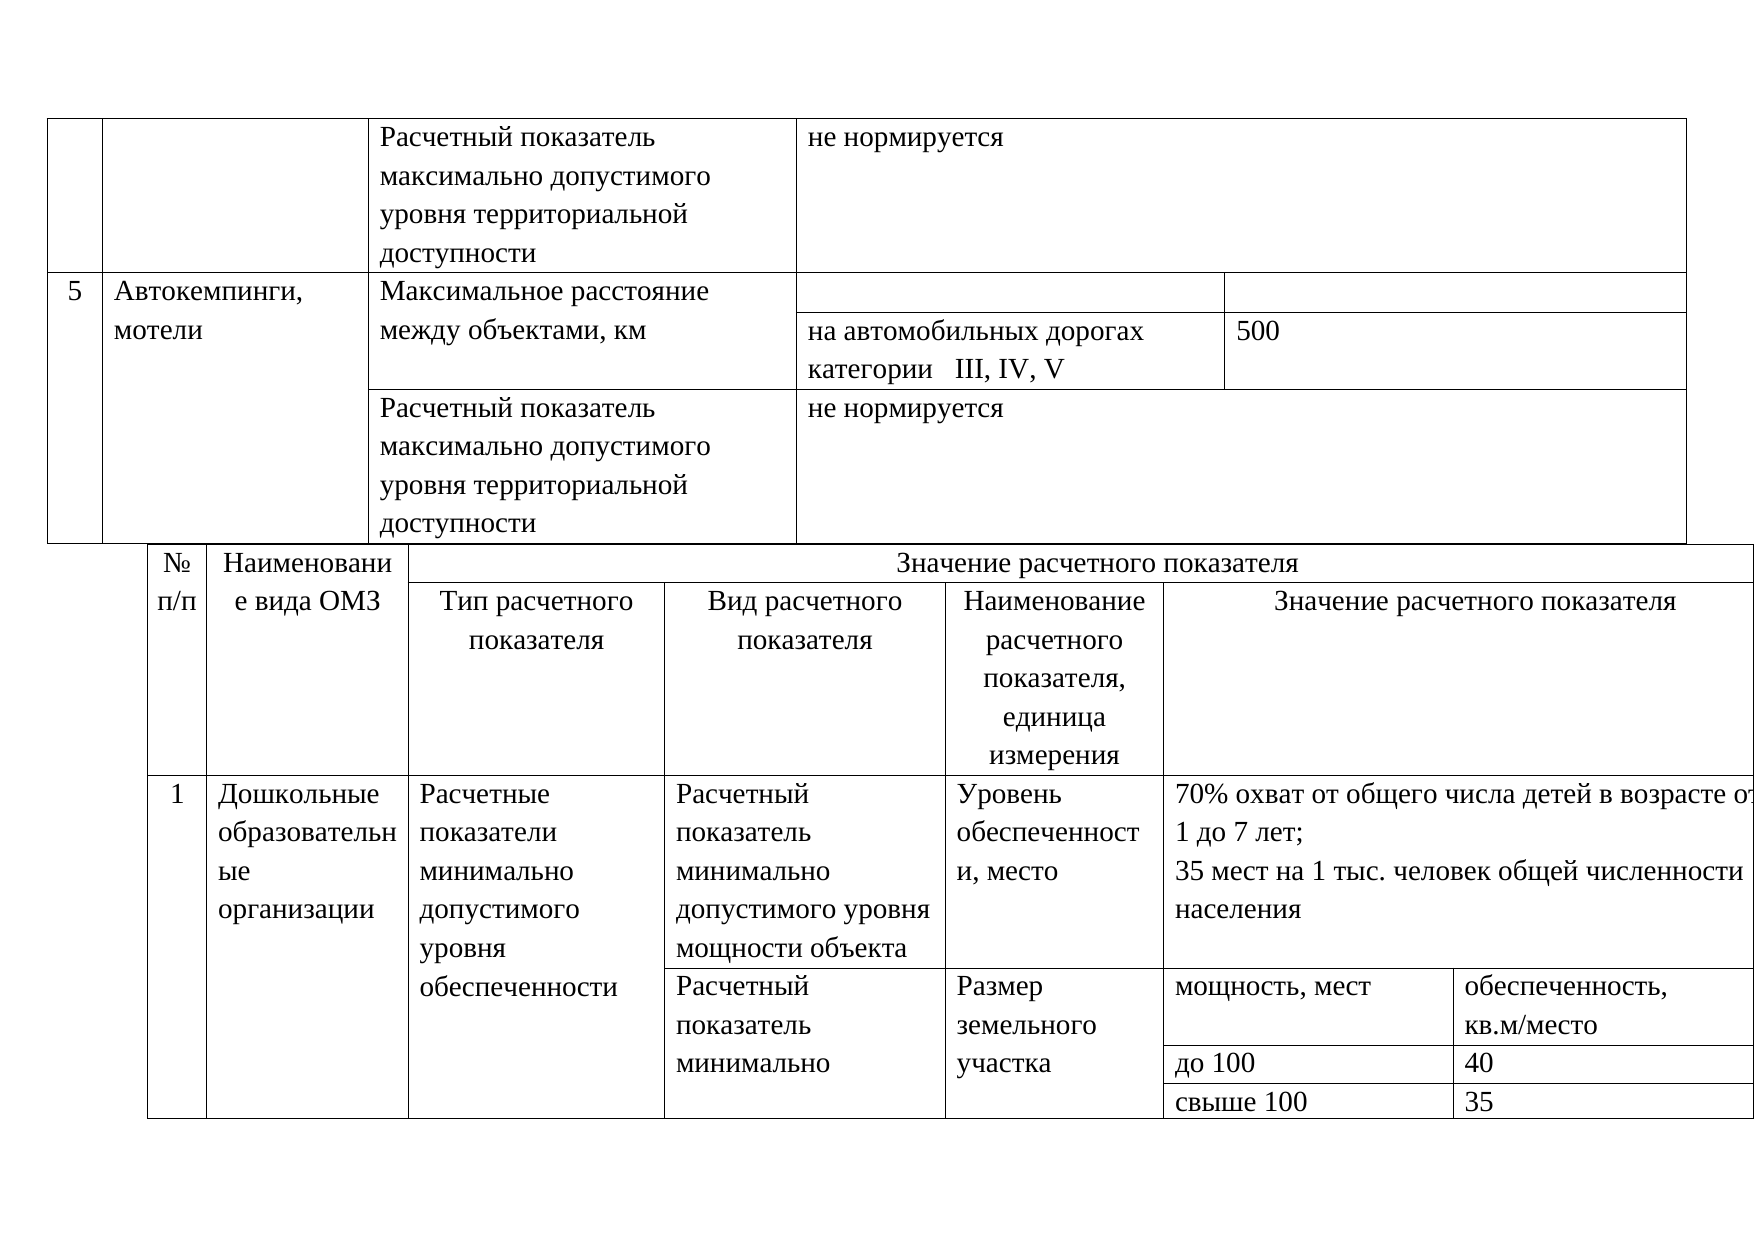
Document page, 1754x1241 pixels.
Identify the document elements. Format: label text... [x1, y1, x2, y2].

table_header № п/п [148, 545, 206, 775]
table_cell свыше 100 [1164, 1084, 1453, 1117]
table_cell Максимальное расстояние между объектами, км [369, 273, 796, 389]
table_cell 500 [1225, 313, 1686, 389]
table_cell Расчетный показатель минимально допустимой площади территории для размещения объекта [665, 969, 945, 1117]
table_cell обеспеченность, кв.м/место [1454, 969, 1753, 1044]
table_cell Уровень обеспеченности, место [946, 776, 1163, 967]
table_cell Расчетный показатель максимально допустимого уровня территориальной доступности [369, 390, 796, 543]
table_cell Размер земельного участка кв.м/место [946, 969, 1163, 1117]
table_cell не нормируется [797, 390, 1686, 543]
table_cell мощность, мест [1164, 969, 1453, 1044]
table_cell Расчетные показатели минимально допустимого уровня обеспеченности [409, 776, 664, 1117]
table_cell 1 [148, 776, 206, 1117]
table_cell Расчетный показатель минимально допустимого уровня мощности объекта [665, 776, 945, 967]
table_cell Тип расчетного показателя [409, 583, 664, 775]
table_cell Расчетный показатель максимально допустимого уровня территориальной доступности [369, 119, 796, 272]
table_cell не нормируется [797, 119, 1686, 272]
table_cell Значение расчетного показателя [1164, 583, 1753, 775]
table_cell до 100 [1164, 1046, 1453, 1083]
table_cell 5 [48, 273, 102, 543]
table_cell 70% охват от общего числа детей в возрасте от 1 до 7 лет; 35 мест на 1 тыс. человек общей численности населения [1164, 776, 1753, 967]
table_cell Наименование расчетного показателя, единица измерения [946, 583, 1163, 775]
table_cell Вид расчетного показателя [665, 583, 945, 775]
table_header Наименование вида ОМЗ [207, 545, 408, 775]
table_cell Автокемпинги, мотели [103, 273, 368, 543]
table_cell 40 [1454, 1046, 1753, 1083]
table_cell на автомобильных дорогах категории III, IV, V [797, 313, 1224, 389]
table_cell 35 [1454, 1084, 1753, 1117]
table_cell Дошкольные образовательные организации [207, 776, 408, 1117]
table_header Значение расчетного показателя [409, 545, 1753, 582]
table_cell [797, 273, 1224, 312]
table_cell [1225, 273, 1686, 312]
